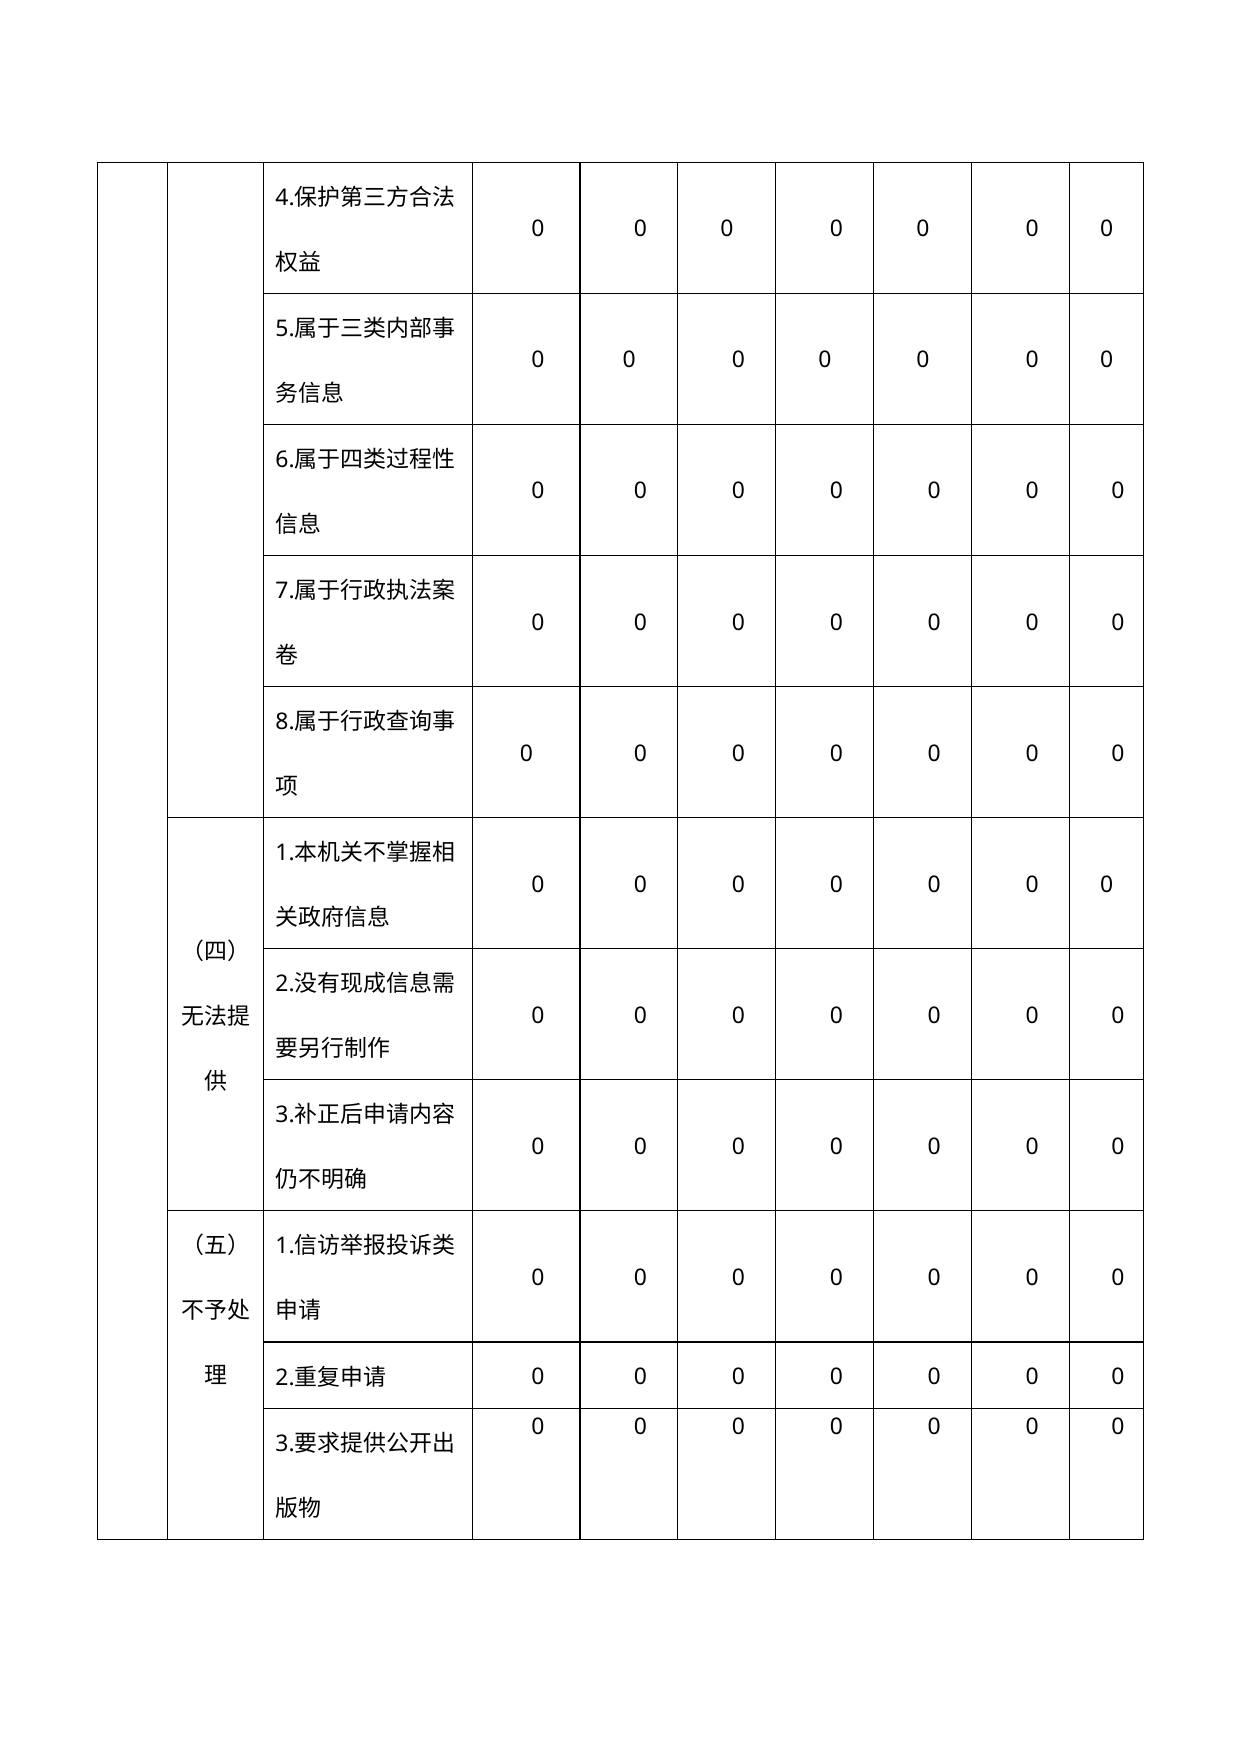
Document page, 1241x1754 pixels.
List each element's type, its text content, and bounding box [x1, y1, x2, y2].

table_cell 0 [972, 425, 1069, 555]
table_cell 0 [874, 1080, 971, 1210]
table_cell 0 [1070, 687, 1143, 817]
table_cell 0 [874, 949, 971, 1079]
table_cell 0 [972, 687, 1069, 817]
table_cell 0 [776, 1343, 873, 1408]
table_cell （五）不予处理 [168, 1211, 263, 1539]
table_cell 0 [776, 163, 873, 293]
table_cell 0 [581, 163, 677, 293]
table_cell 0 [972, 163, 1069, 293]
table_cell 0 [678, 818, 775, 948]
table_cell 0 [1070, 425, 1143, 555]
table_cell 0 [874, 1211, 971, 1341]
table_cell 0 [473, 818, 579, 948]
table_cell 0 [581, 818, 677, 948]
table_cell 0 [972, 294, 1069, 424]
table_cell 0 [874, 1343, 971, 1408]
table_cell 0 [972, 1211, 1069, 1341]
table_cell 0 [776, 687, 873, 817]
table_cell 0 [1070, 556, 1143, 686]
table_cell 0 [473, 294, 579, 424]
table_cell 0 [473, 1211, 579, 1341]
table_cell 0 [776, 1409, 873, 1539]
table_cell 0 [1070, 294, 1143, 424]
table_cell 0 [874, 163, 971, 293]
table_cell 0 [1070, 1211, 1143, 1341]
table_cell 0 [874, 687, 971, 817]
table_cell 6.属于四类过程性信息 [264, 425, 472, 555]
table_cell 0 [874, 818, 971, 948]
table_cell 0 [678, 1211, 775, 1341]
table_cell 0 [678, 1080, 775, 1210]
table_cell 0 [874, 556, 971, 686]
table_cell 0 [473, 949, 579, 1079]
table_cell 0 [1070, 1080, 1143, 1210]
table_cell 7.属于行政执法案卷 [264, 556, 472, 686]
table_cell （四）无法提供 [168, 818, 263, 1210]
table_cell 0 [874, 294, 971, 424]
table_cell 0 [581, 949, 677, 1079]
table_cell 0 [776, 556, 873, 686]
table_cell 0 [581, 1211, 677, 1341]
table_cell 2.重复申请 [264, 1343, 472, 1408]
table_cell 0 [1070, 163, 1143, 293]
table_cell 1.信访举报投诉类申请 [264, 1211, 472, 1341]
table_cell 0 [581, 687, 677, 817]
table_cell 2.没有现成信息需要另行制作 [264, 949, 472, 1079]
table_cell 3.要求提供公开出版物 [264, 1409, 472, 1539]
table_cell 0 [874, 1409, 971, 1539]
table_cell 0 [473, 1409, 579, 1539]
table_cell 0 [581, 294, 677, 424]
table_cell 1.本机关不掌握相关政府信息 [264, 818, 472, 948]
table_cell 0 [972, 1409, 1069, 1539]
table_cell 0 [972, 1080, 1069, 1210]
table_cell 3.补正后申请内容仍不明确 [264, 1080, 472, 1210]
table_cell 0 [473, 425, 579, 555]
table_cell 0 [473, 163, 579, 293]
table_cell 0 [874, 425, 971, 555]
table_cell 0 [678, 163, 775, 293]
table_cell 0 [1070, 949, 1143, 1079]
table_cell 0 [972, 1343, 1069, 1408]
table_cell 0 [678, 1409, 775, 1539]
table_cell 0 [1070, 1409, 1143, 1539]
table_cell 0 [678, 1343, 775, 1408]
table_cell 0 [678, 556, 775, 686]
table_cell 0 [473, 1343, 579, 1408]
table_cell 4.保护第三方合法权益 [264, 163, 472, 293]
table_cell 0 [972, 818, 1069, 948]
table_cell 0 [776, 949, 873, 1079]
table_cell 8.属于行政查询事项 [264, 687, 472, 817]
table_cell 0 [581, 425, 677, 555]
table_cell 0 [776, 294, 873, 424]
table_cell 0 [678, 425, 775, 555]
table_cell 0 [678, 949, 775, 1079]
table_cell 0 [581, 1409, 677, 1539]
table_cell 0 [1070, 818, 1143, 948]
table_cell 0 [473, 1080, 579, 1210]
table_cell 0 [776, 1080, 873, 1210]
table_cell 0 [678, 687, 775, 817]
table_cell 0 [776, 425, 873, 555]
table_cell 0 [776, 1211, 873, 1341]
table_cell 0 [776, 818, 873, 948]
table_cell 0 [972, 556, 1069, 686]
table_cell 0 [1070, 1343, 1143, 1408]
table_cell 5.属于三类内部事务信息 [264, 294, 472, 424]
table_cell 0 [581, 556, 677, 686]
table_cell 0 [581, 1343, 677, 1408]
table_cell 0 [972, 949, 1069, 1079]
table_cell 0 [678, 294, 775, 424]
table_cell 0 [581, 1080, 677, 1210]
table_cell 0 [473, 556, 579, 686]
table_cell 0 [473, 687, 579, 817]
